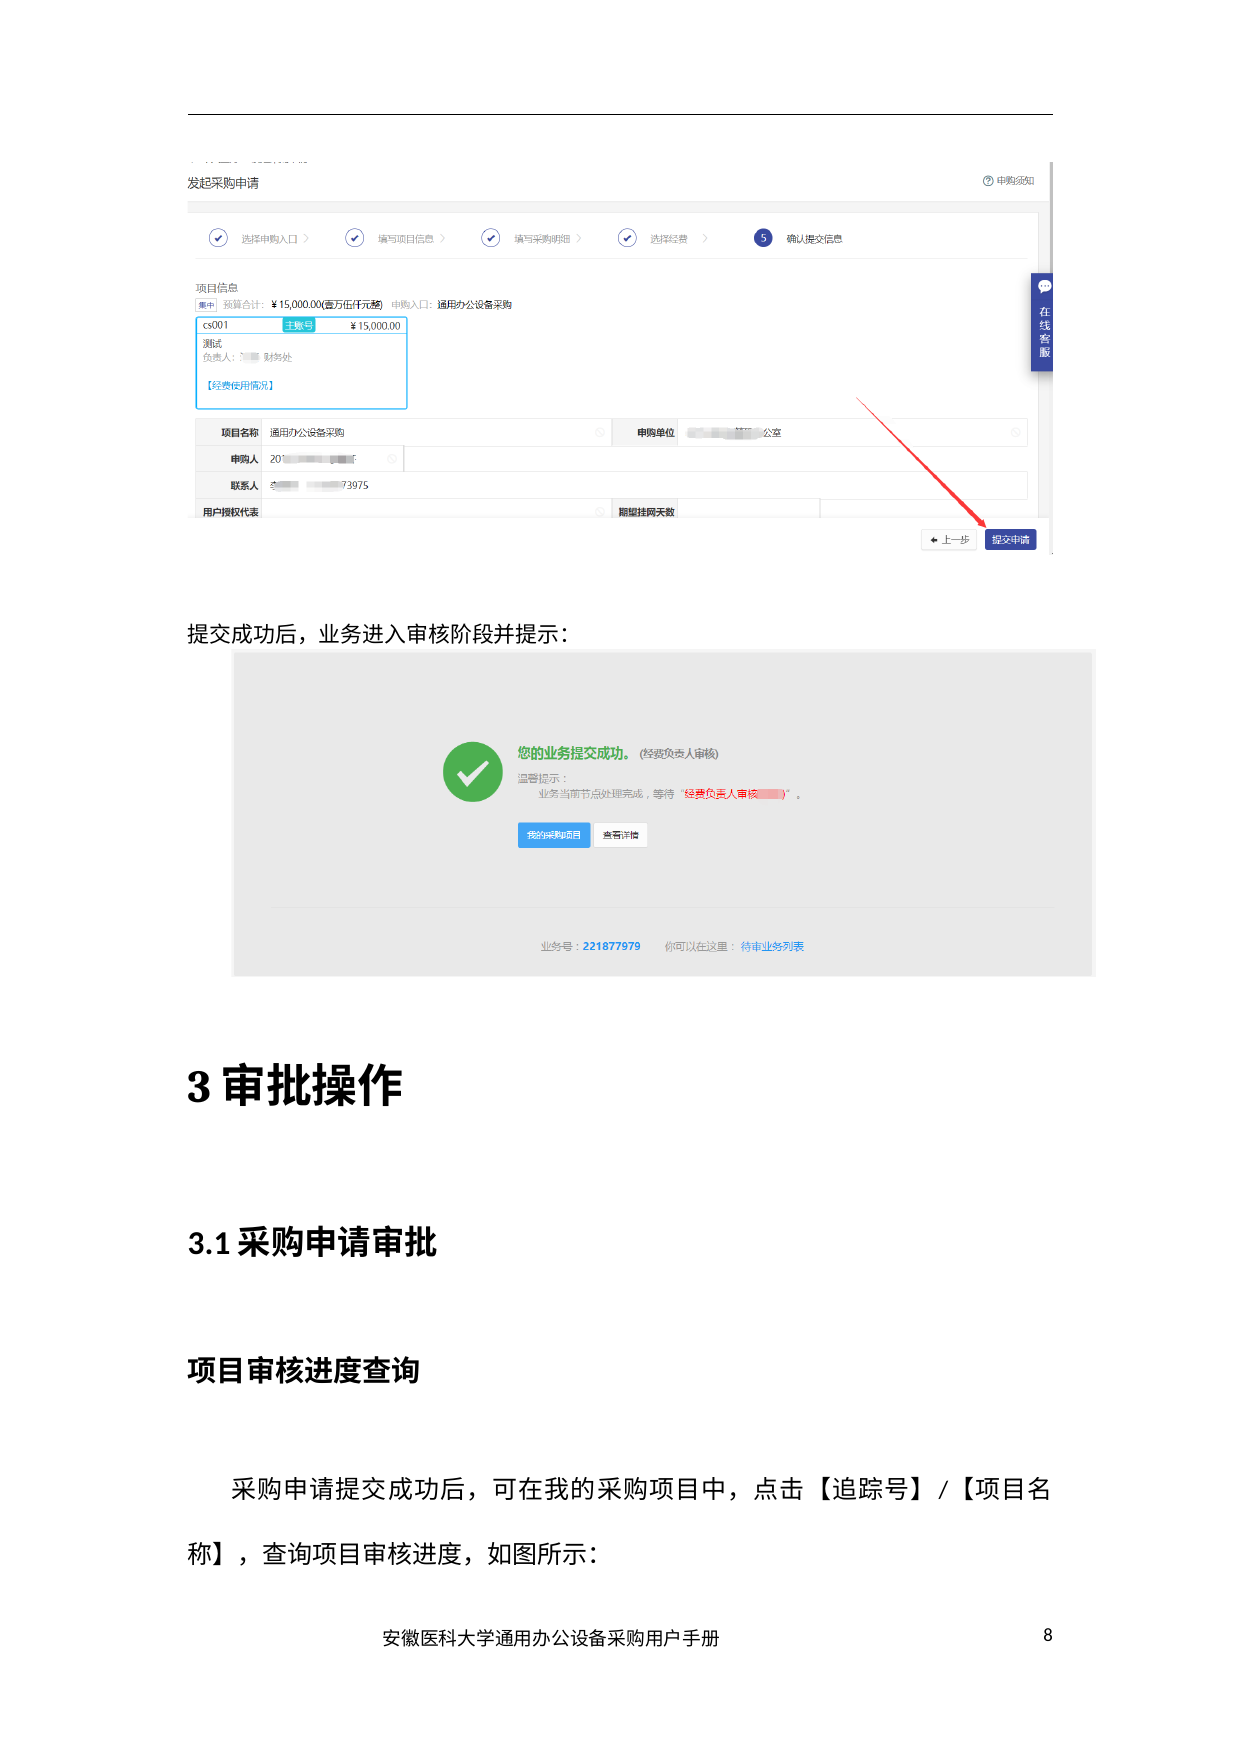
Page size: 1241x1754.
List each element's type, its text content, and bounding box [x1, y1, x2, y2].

subtitle 3审批操作 [187, 1034, 1053, 1132]
text 提交成功后，业务进入审核阶段并提示： [187, 617, 1053, 649]
text 采购申请提交成功后，可在我的采购项目中，点击【追踪号】/【项目名称】，查询项目审核进度，如图所示： [187, 1455, 1053, 1585]
picture [231, 649, 1096, 977]
subtitle 3.1 采购申请审批 [187, 1207, 1053, 1272]
picture [187, 162, 1053, 555]
subtitle 项目审核进度查询 [187, 1336, 1053, 1401]
